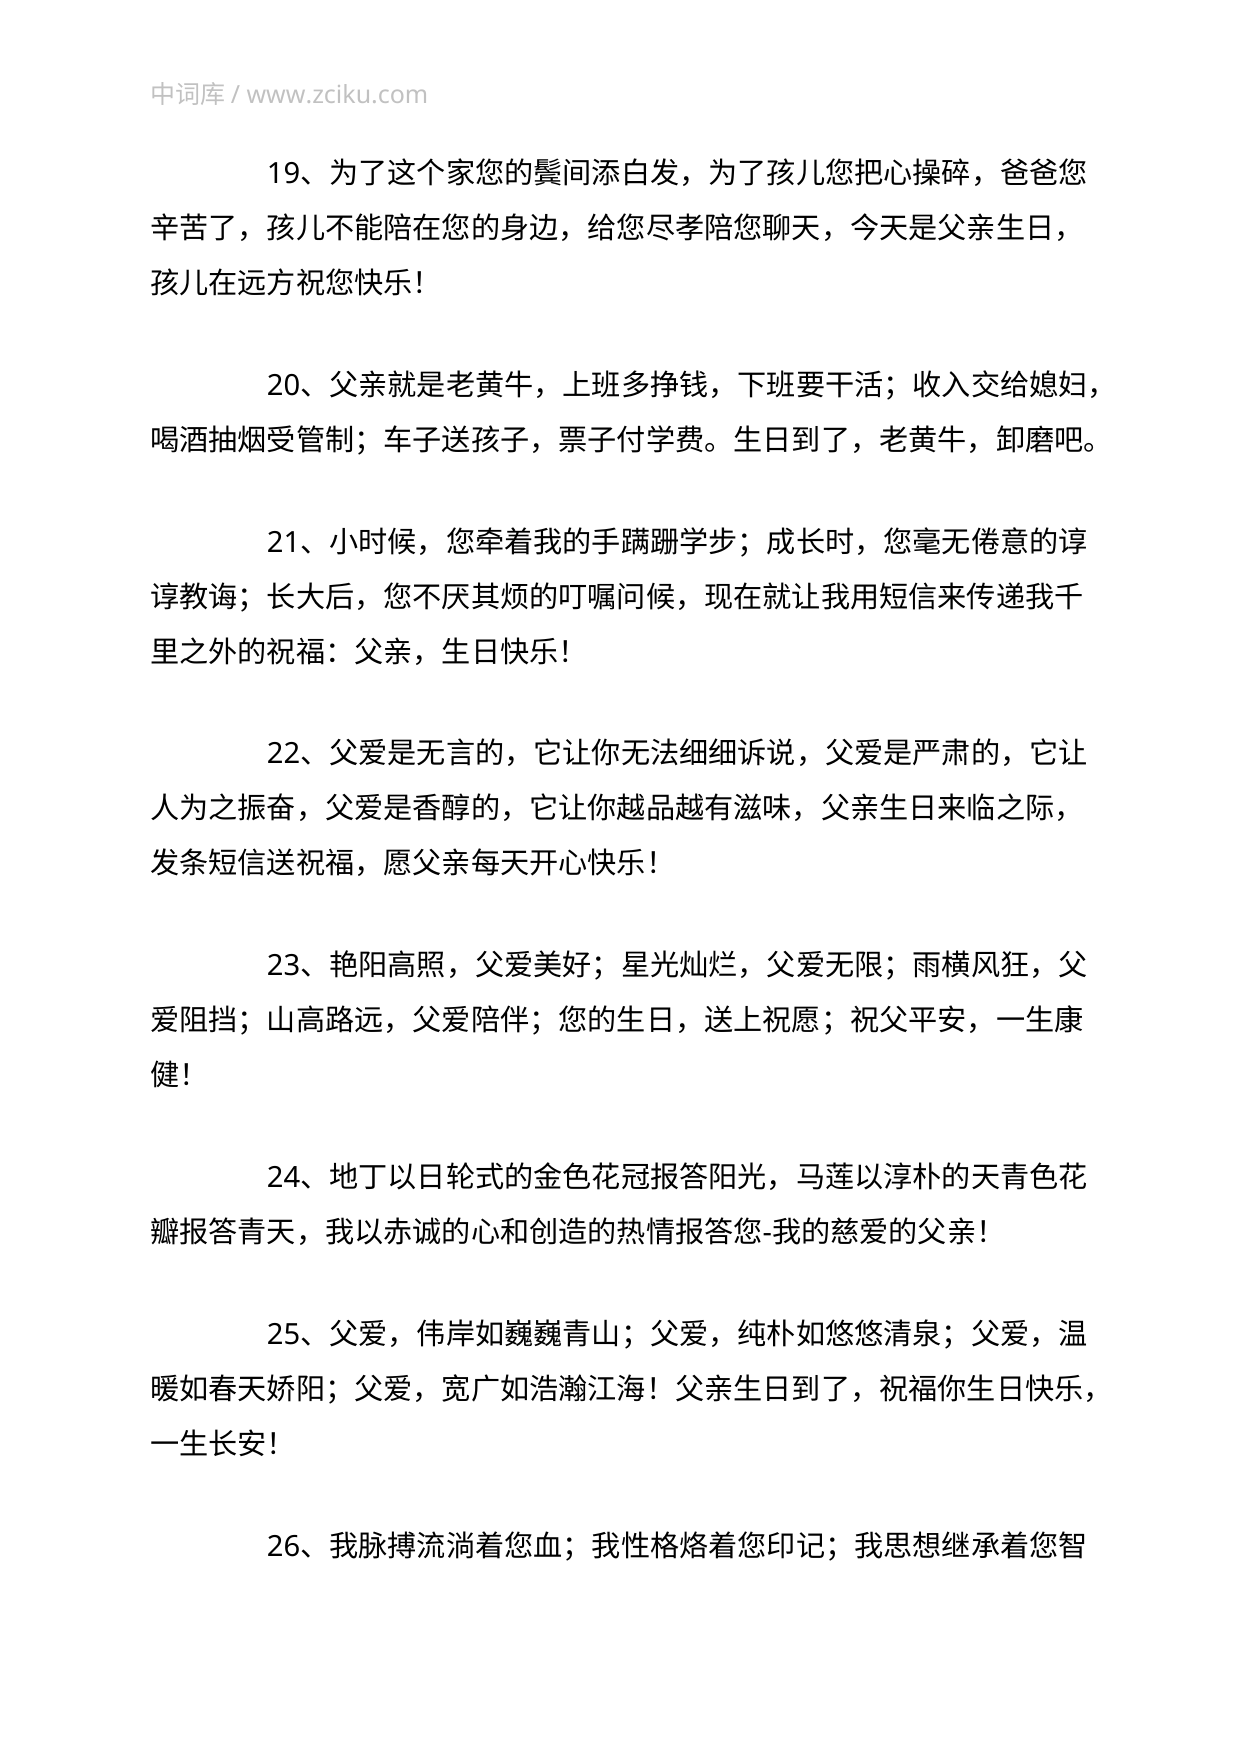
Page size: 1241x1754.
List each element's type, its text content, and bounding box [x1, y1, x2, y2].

text 24、地丁以日轮式的金色花冠报答阳光，马莲以淳朴的天青色花瓣报答青天，我以赤诚的心和创造的热情报答您-我的慈爱的父亲！ [150, 1153, 1090, 1251]
text 21、小时候，您牵着我的手蹒跚学步；成长时，您毫无倦意的谆谆教诲；长大后，您不厌其烦的叮嘱问候，现在就让我用短信来传递我千里之外的祝福：父亲，生日快乐！ [150, 518, 1090, 671]
text 25、父爱，伟岸如巍巍青山；父爱，纯朴如悠悠清泉；父爱，温暖如春天娇阳；父爱，宽广如浩瀚江海！父亲生日到了，祝福你生日快乐，一生长安！ [150, 1310, 1090, 1463]
text 23、艳阳高照，父爱美好；星光灿烂，父爱无限；雨横风狂，父爱阻挡；山高路远，父爱陪伴；您的生日，送上祝愿；祝父平安，一生康健！ [150, 942, 1090, 1094]
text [150, 1522, 1090, 1564]
text 22、父爱是无言的，它让你无法细细诉说，父爱是严肃的，它让人为之振奋，父爱是香醇的，它让你越品越有滋味，父亲生日来临之际，发条短信送祝福，愿父亲每天开心快乐！ [150, 730, 1090, 882]
text 19、为了这个家您的鬓间添白发，为了孩儿您把心操碎，爸爸您辛苦了，孩儿不能陪在您的身边，给您尽孝陪您聊天，今天是父亲生日，孩儿在远方祝您快乐！ [150, 150, 1090, 302]
text 20、父亲就是老黄牛，上班多挣钱，下班要干活；收入交给媳妇，喝酒抽烟受管制；车子送孩子，票子付学费。生日到了，老黄牛，卸磨吧。 [150, 362, 1090, 459]
